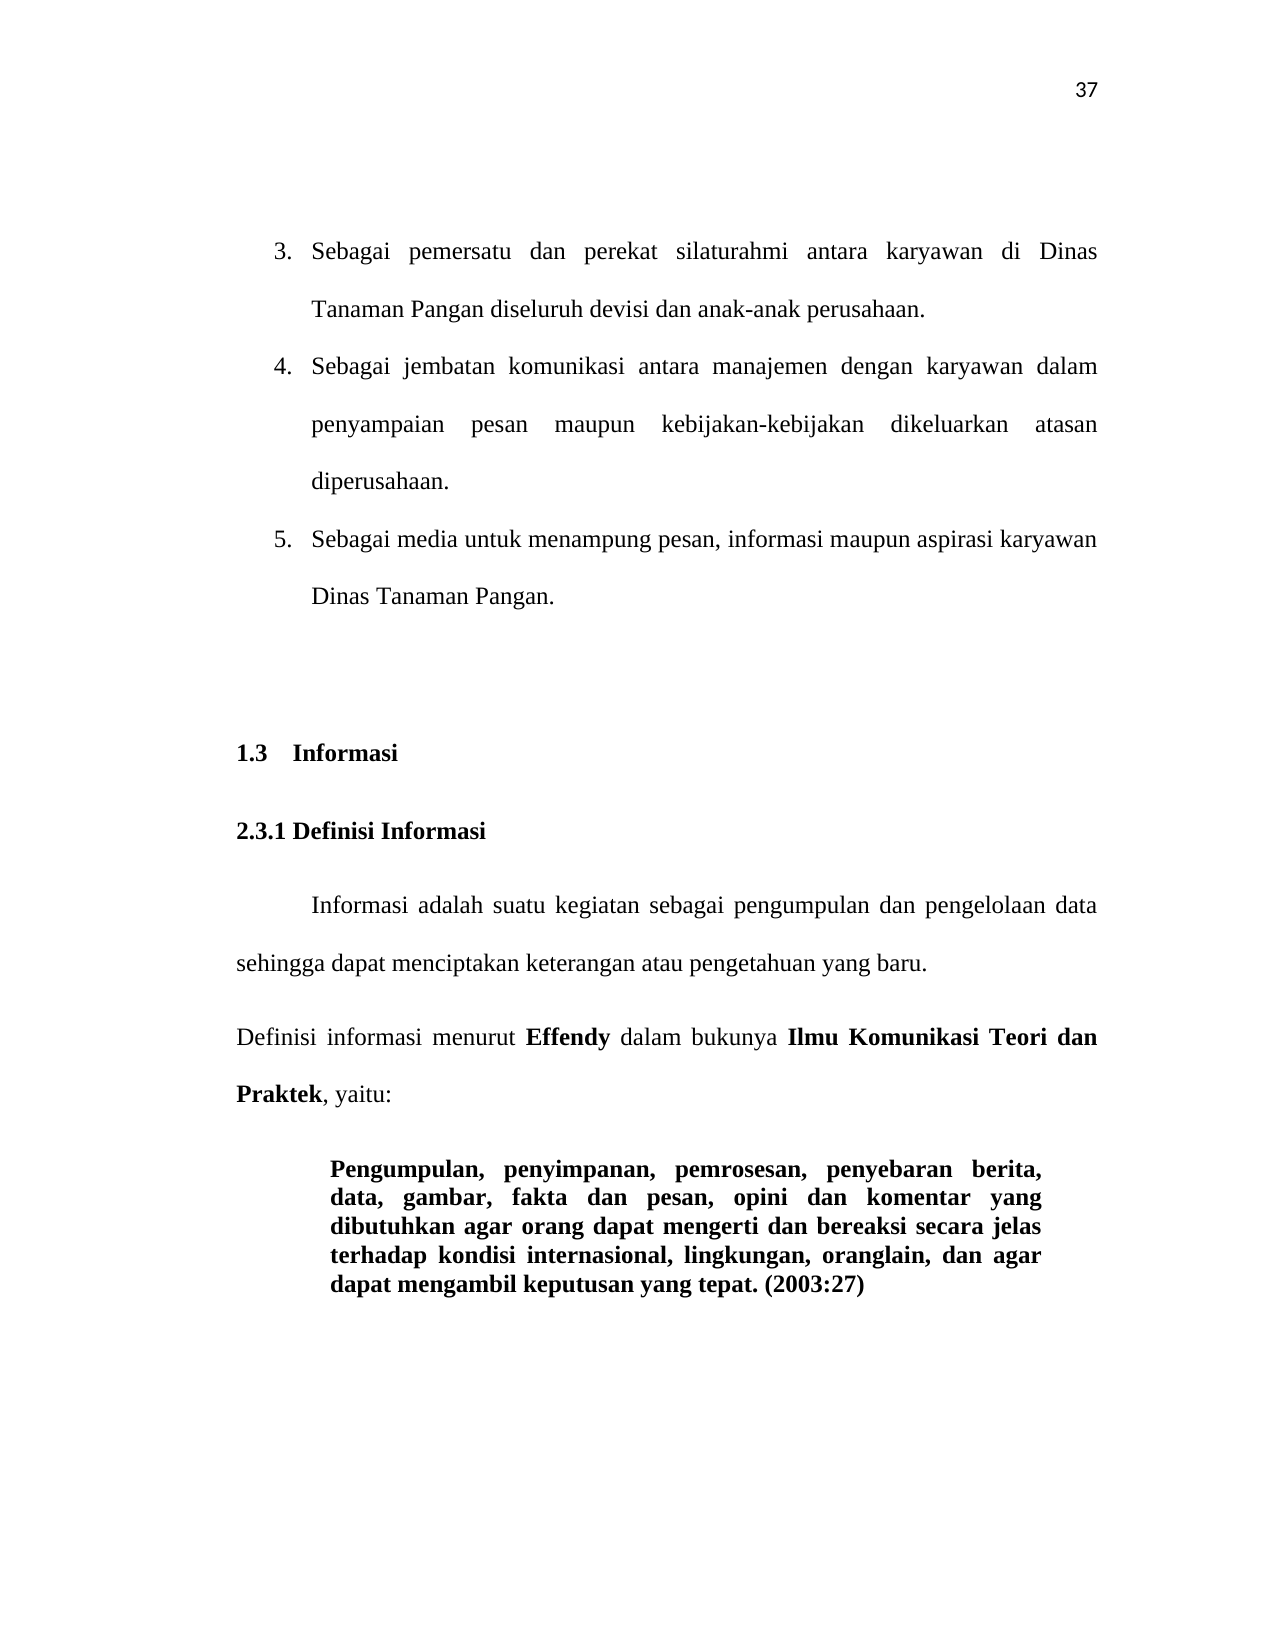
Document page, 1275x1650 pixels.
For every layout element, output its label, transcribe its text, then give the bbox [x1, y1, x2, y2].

list Sebagai media untuk menampung pesan, informasi maupun aspirasi karyawan Dinas Tanaman Pangan. [274, 524, 1098, 610]
list Sebagai jembatan komunikasi antara manajemen dengan karyawan dalam penyampaian pesan maupun kebijakan-kebijakan dikeluarkan atasan diperusahaan. [274, 351, 1098, 495]
text 2.3.1 Definisi Informasi [236, 816, 1098, 845]
text Pengumpulan, penyimpanan, pemrosesan, penyebaran berita, data, gambar, fakta dan pesan, opini dan komentar yang dibutuhkan agar orang dapat mengerti dan bereaksi secara jelas terhadap kondisi internasional, lingkungan, oranglain, dan agar dapat mengambil keputusan yang tepat. (2003:27) [330, 1154, 1042, 1297]
text Informasi adalah suatu kegiatan sebagai pengumpulan dan pengelolaan data sehingga dapat menciptakan keterangan atau pengetahuan yang baru. [236, 890, 1098, 977]
list Informasi [236, 738, 1098, 767]
text Definisi informasi menurut Effendy dalam bukunya Ilmu Komunikasi Teori dan Praktek, yaitu: [236, 1022, 1098, 1108]
list Sebagai pemersatu dan perekat silaturahmi antara karyawan di Dinas Tanaman Pangan diseluruh devisi dan anak-anak perusahaan. [274, 236, 1098, 322]
